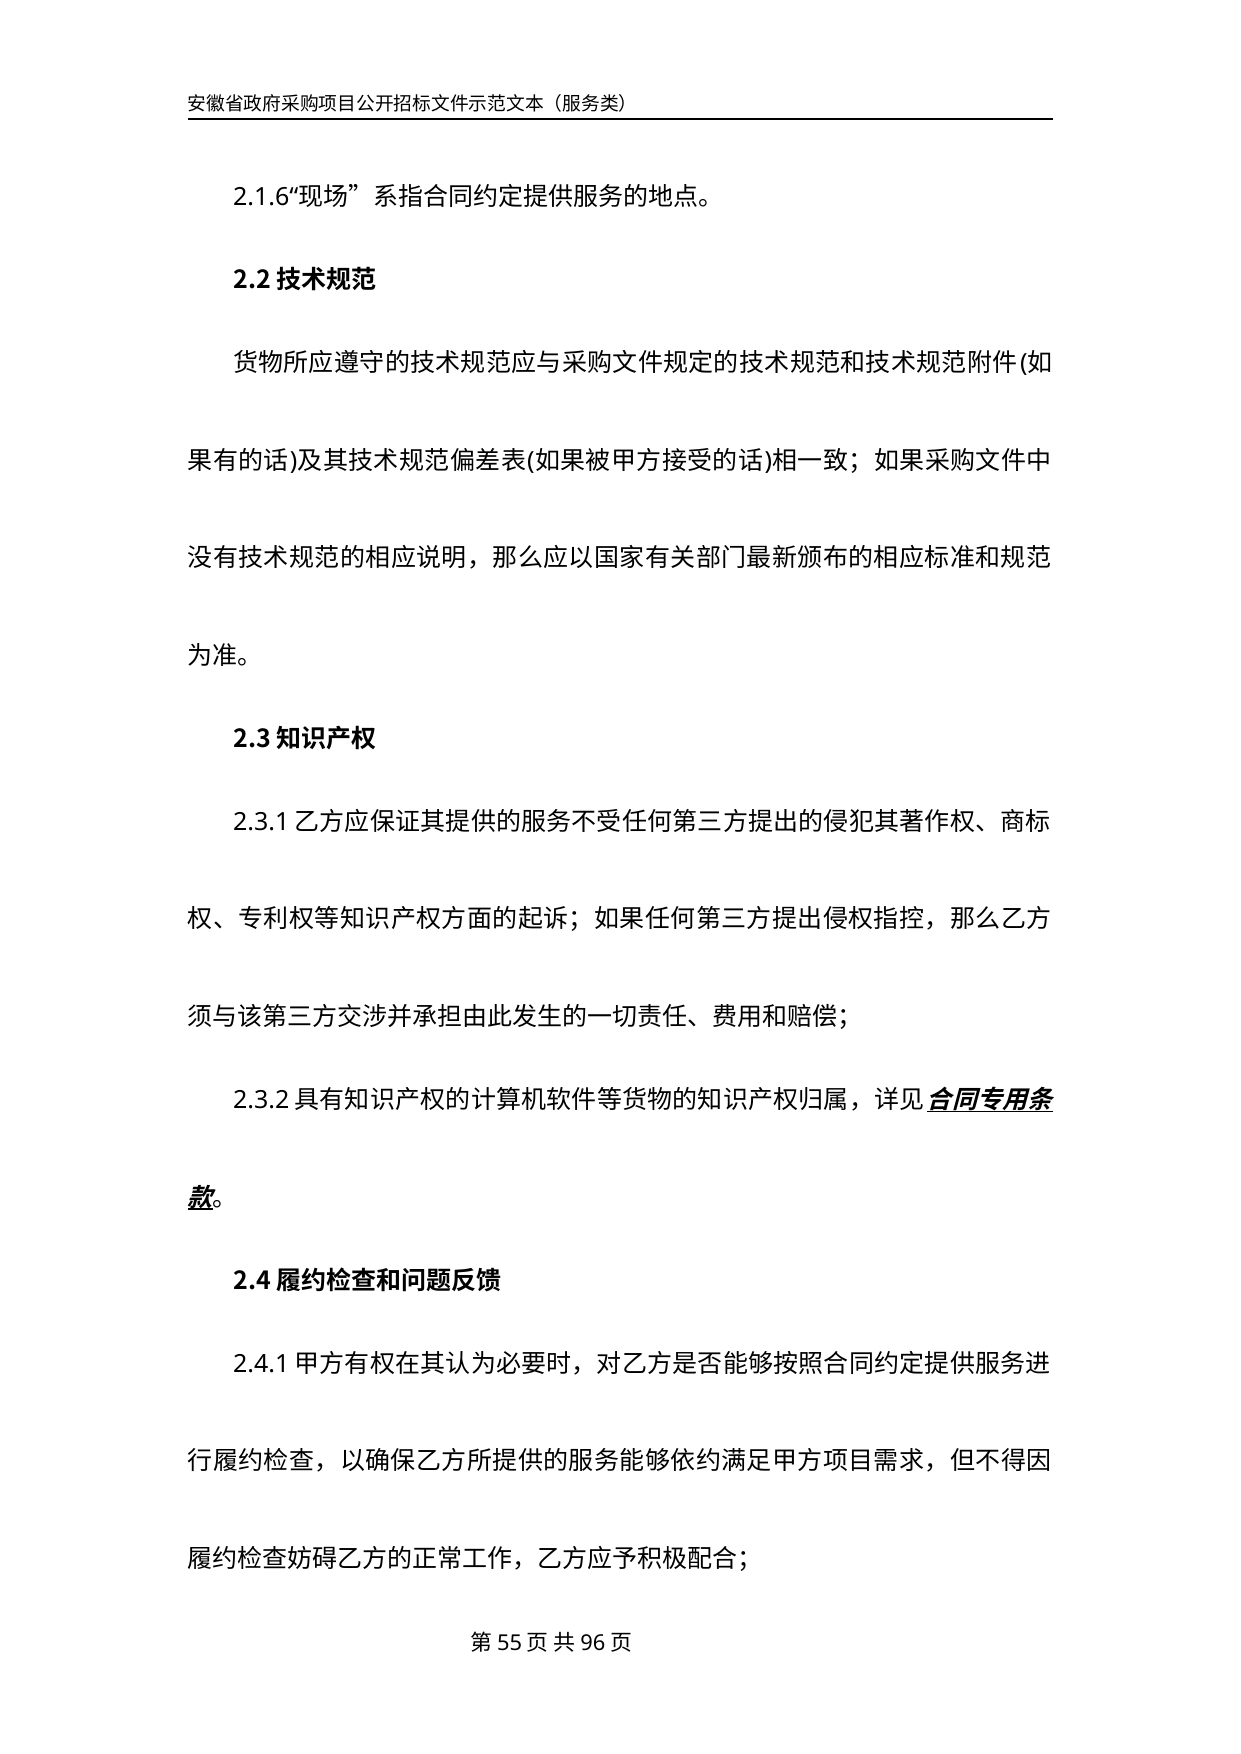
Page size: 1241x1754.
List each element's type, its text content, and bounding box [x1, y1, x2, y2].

text 2.2 技术规范 [187, 245, 1053, 310]
text 2.4 履约检查和问题反馈 [187, 1246, 1053, 1311]
text 2.1.6“现场”系指合同约定提供服务的地点。 [187, 162, 1053, 227]
text 2.4.1甲方有权在其认为必要时，对乙方是否能够按照合同约定提供服务进行履约检查，以确保乙方所提供的服务能够依约满足甲方项目需求，但不得因履约检查妨碍乙方的正常工作，乙方应予积极配合； [187, 1329, 1053, 1589]
text 货物所应遵守的技术规范应与采购文件规定的技术规范和技术规范附件(如果有的话)及其技术规范偏差表(如果被甲方接受的话)相一致；如果采购文件中没有技术规范的相应说明，那么应以国家有关部门最新颁布的相应标准和规范为准。 [187, 328, 1053, 686]
text 2.3.1乙方应保证其提供的服务不受任何第三方提出的侵犯其著作权、商标权、专利权等知识产权方面的起诉；如果任何第三方提出侵权指控，那么乙方须与该第三方交涉并承担由此发生的一切责任、费用和赔偿； [187, 787, 1053, 1047]
text 2.3 知识产权 [187, 704, 1053, 769]
text 2.3.2具有知识产权的计算机软件等货物的知识产权归属，详见合同专用条款。 [187, 1065, 1053, 1228]
